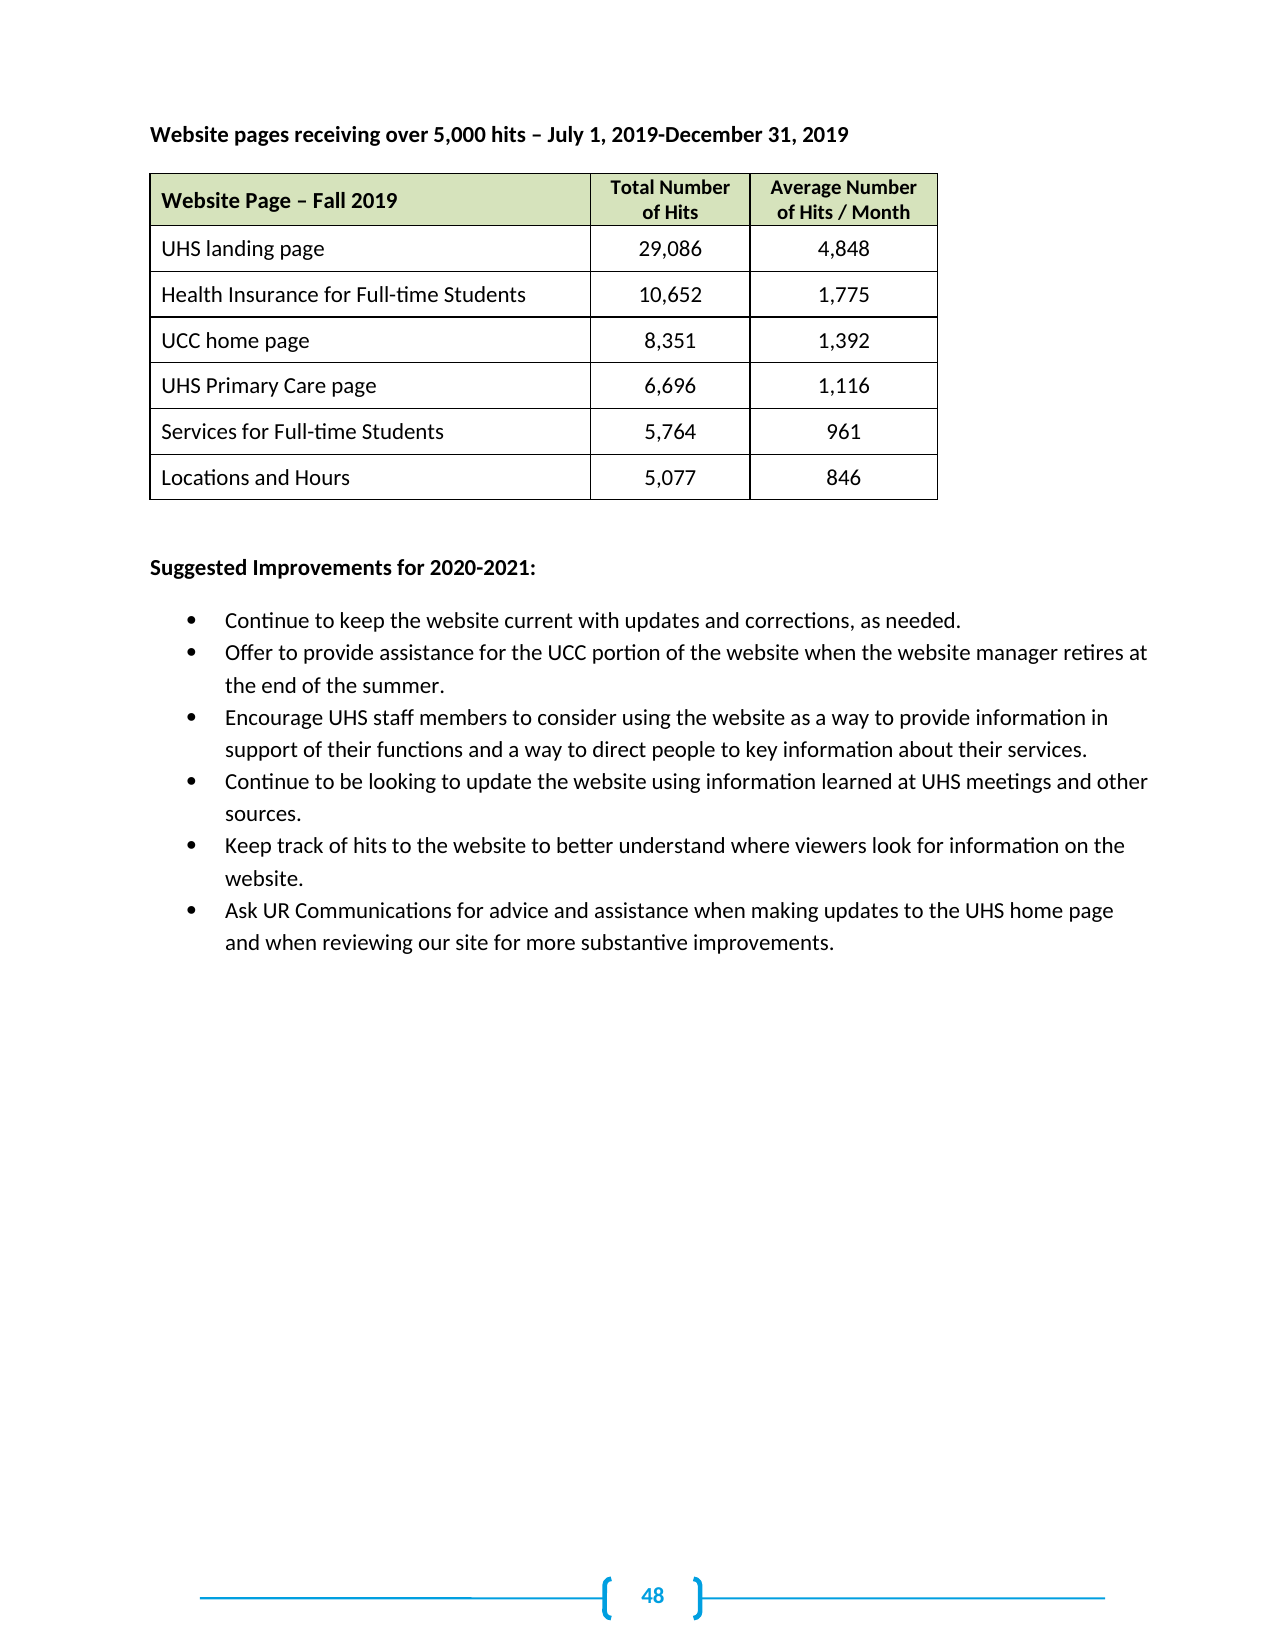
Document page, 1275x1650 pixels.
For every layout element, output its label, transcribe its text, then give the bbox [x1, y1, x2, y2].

text Suggested Improvements for 2020-2021: [150, 553, 1155, 581]
table_cell 961 [751, 409, 937, 453]
table_header Total Number of Hits [591, 174, 749, 225]
table_cell 29,086 [591, 226, 749, 271]
table_cell 1,392 [751, 318, 937, 362]
text Website pages receiving over 5,000 hits – July 1, 2019-December 31, 2019 [150, 120, 1155, 148]
table_cell 4,848 [751, 226, 937, 271]
table_cell 10,652 [591, 272, 749, 316]
table_header Average Number of Hits / Month [751, 174, 937, 225]
table_cell 5,764 [591, 409, 749, 453]
table_header Website Page – Fall 2019 [151, 174, 590, 225]
table_cell 8,351 [591, 318, 749, 362]
table_cell UCC home page [151, 318, 590, 362]
list Keep track of hits to the website to better understand where viewers look for information on the website. [187, 832, 1155, 892]
list Offer to provide assistance for the UCC portion of the website when the website manager retires at the end of the summer. [187, 638, 1155, 699]
table_cell UHS Primary Care page [151, 363, 590, 408]
table_cell Locations and Hours [151, 455, 590, 499]
table_cell 5,077 [591, 455, 749, 499]
table_cell Health Insurance for Full-time Students [151, 272, 590, 316]
table_cell 6,696 [591, 363, 749, 408]
list Encourage UHS staff members to consider using the website as a way to provide information in support of their functions and a way to direct people to key information about their services. [187, 703, 1155, 763]
list Ask UR Communications for advice and assistance when making updates to the UHS home page and when reviewing our site for more substantive improvements. [187, 896, 1155, 956]
table_cell 1,116 [751, 363, 937, 408]
table_cell 1,775 [751, 272, 937, 316]
list Continue to be looking to update the website using information learned at UHS meetings and other sources. [187, 767, 1155, 827]
table_cell Services for Full-time Students [151, 409, 590, 453]
list Continue to keep the website current with updates and corrections, as needed. [187, 606, 1155, 634]
table_cell 846 [751, 455, 937, 499]
table_cell UHS landing page [151, 226, 590, 271]
